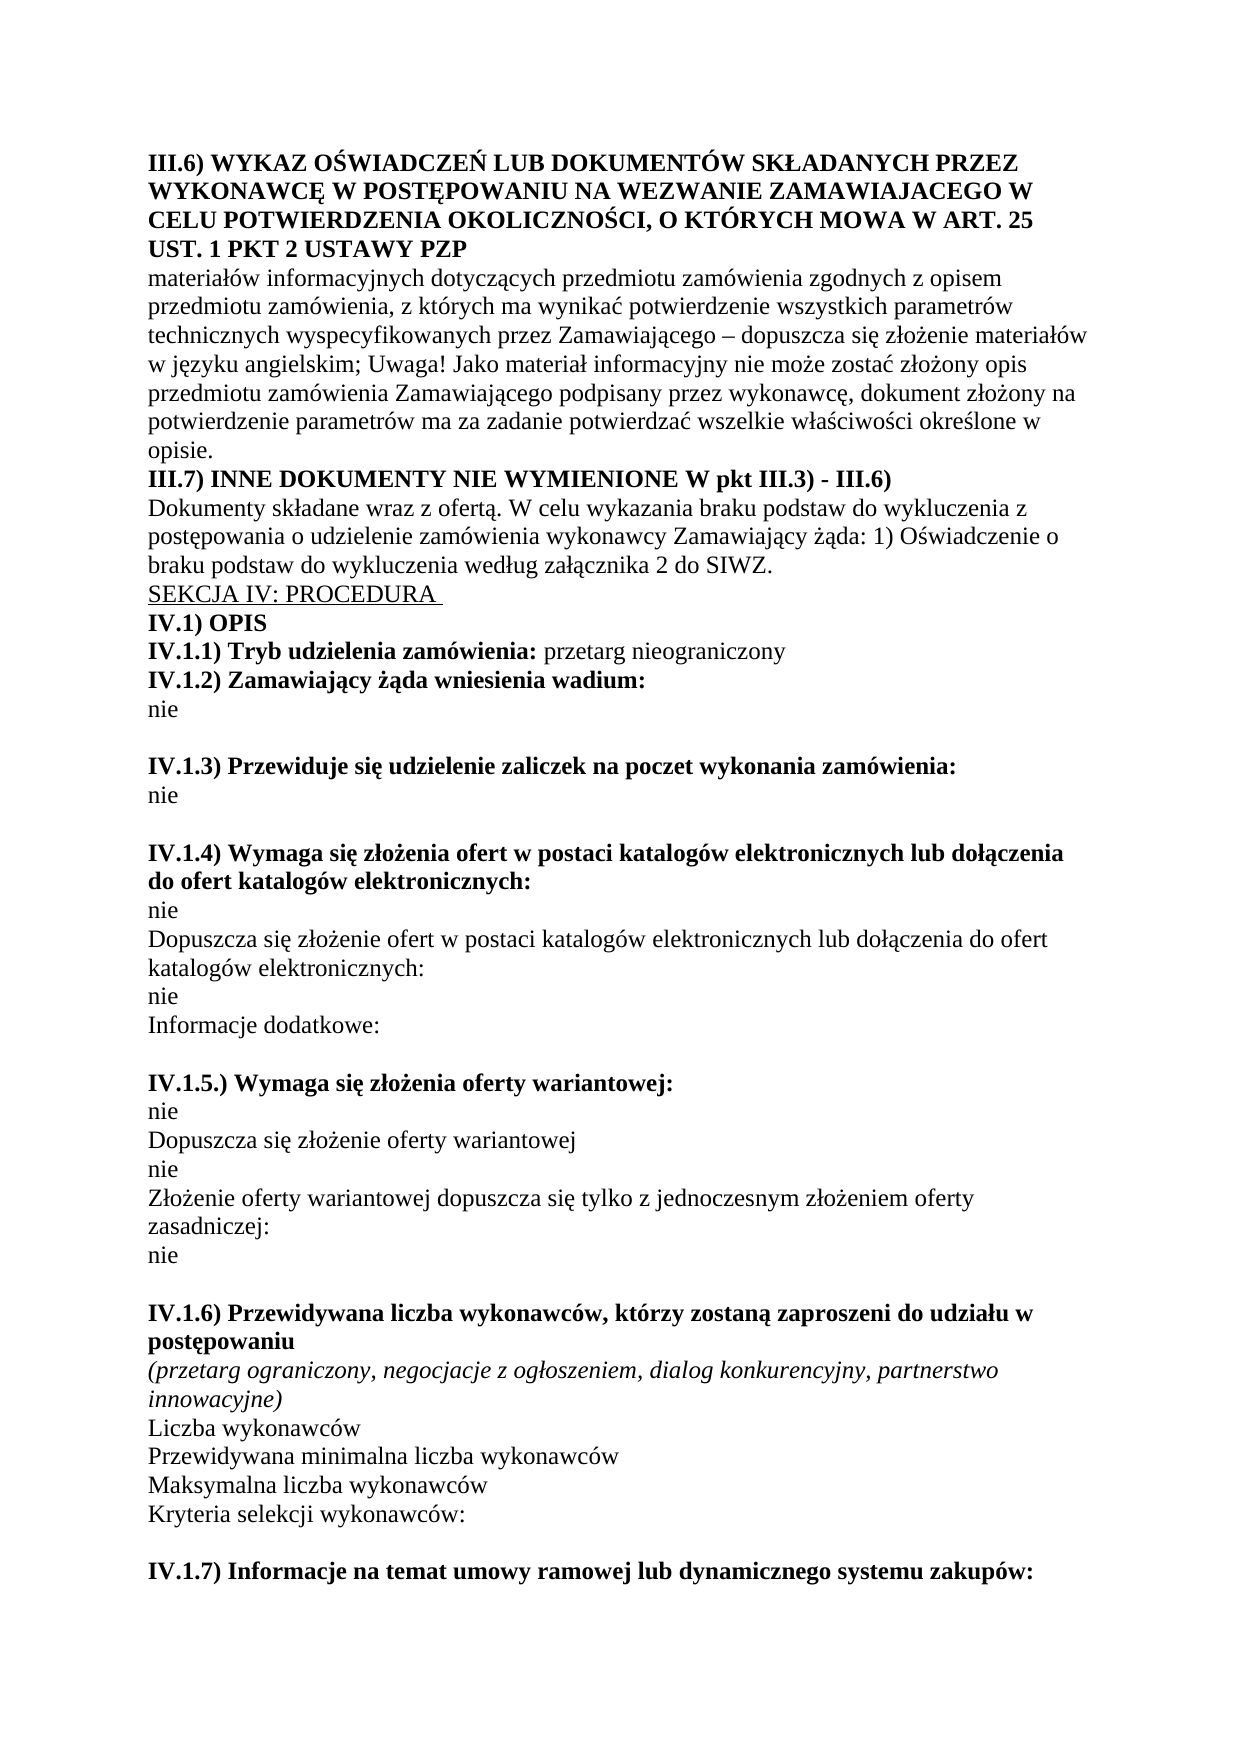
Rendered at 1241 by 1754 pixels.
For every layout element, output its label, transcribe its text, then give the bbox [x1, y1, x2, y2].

text nie [148, 780, 1093, 809]
text Liczba wykonawców Przewidywana minimalna liczba wykonawców Maksymalna liczba wykonawców Kryteria selekcji wykonawców: [148, 1413, 1093, 1528]
text III.7) INNE DOKUMENTY NIE WYMIENIONE W pkt III.3) - III.6) [148, 464, 1093, 493]
text nie Dopuszcza się złożenie ofert w postaci katalogów elektronicznych lub dołączenia do ofert katalogów elektronicznych: nie Informacje dodatkowe: [148, 895, 1093, 1039]
text nie Dopuszcza się złożenie oferty wariantowej nie Złożenie oferty wariantowej dopuszcza się tylko z jednoczesnym złożeniem oferty zasadniczej: nie [148, 1096, 1093, 1269]
text IV.1.3) Przewiduje się udzielenie zaliczek na poczet wykonania zamówienia: [148, 723, 1093, 780]
text materiałów informacyjnych dotyczących przedmiotu zamówienia zgodnych z opisem przedmiotu zamówienia, z których ma wynikać potwierdzenie wszystkich parametrów technicznych wyspecyfikowanych przez Zamawiającego – dopuszcza się złożenie materiałów w języku angielskim; Uwaga! Jako materiał informacyjny nie może zostać złożony opis przedmiotu zamówienia Zamawiającego podpisany przez wykonawcę, dokument złożony na potwierdzenie parametrów ma za zadanie potwierdzać wszelkie właściwości określone w opisie. [148, 263, 1093, 464]
text IV.1.6) Przewidywana liczba wykonawców, którzy zostaną zaproszeni do udziału w postępowaniu (przetarg ograniczony, negocjacje z ogłoszeniem, dialog konkurencyjny, partnerstwo innowacyjne) [148, 1269, 1093, 1413]
text IV.1.5.) Wymaga się złożenia oferty wariantowej: [148, 1039, 1093, 1096]
text IV.1) OPIS IV.1.1) Tryb udzielenia zamówienia: przetarg nieograniczony IV.1.2) Zamawiający żąda wniesienia wadium: [148, 608, 1093, 694]
text IV.1.4) Wymaga się złożenia ofert w postaci katalogów elektronicznych lub dołączenia do ofert katalogów elektronicznych: [148, 809, 1093, 895]
text IV.1.7) Informacje na temat umowy ramowej lub dynamicznego systemu zakupów: [148, 1528, 1093, 1585]
text III.6) WYKAZ OŚWIADCZEŃ LUB DOKUMENTÓW SKŁADANYCH PRZEZ WYKONAWCĘ W POSTĘPOWANIU NA WEZWANIE ZAMAWIAJACEGO W CELU POTWIERDZENIA OKOLICZNOŚCI, O KTÓRYCH MOWA W ART. 25 UST. 1 PKT 2 USTAWY PZP [148, 148, 1093, 263]
text SEKCJA IV: PROCEDURA [148, 579, 1093, 608]
text Dokumenty składane wraz z ofertą. W celu wykazania braku podstaw do wykluczenia z postępowania o udzielenie zamówienia wykonawcy Zamawiający żąda: 1) Oświadczenie o braku podstaw do wykluczenia według załącznika 2 do SIWZ. [148, 493, 1093, 579]
text nie [148, 694, 1093, 723]
